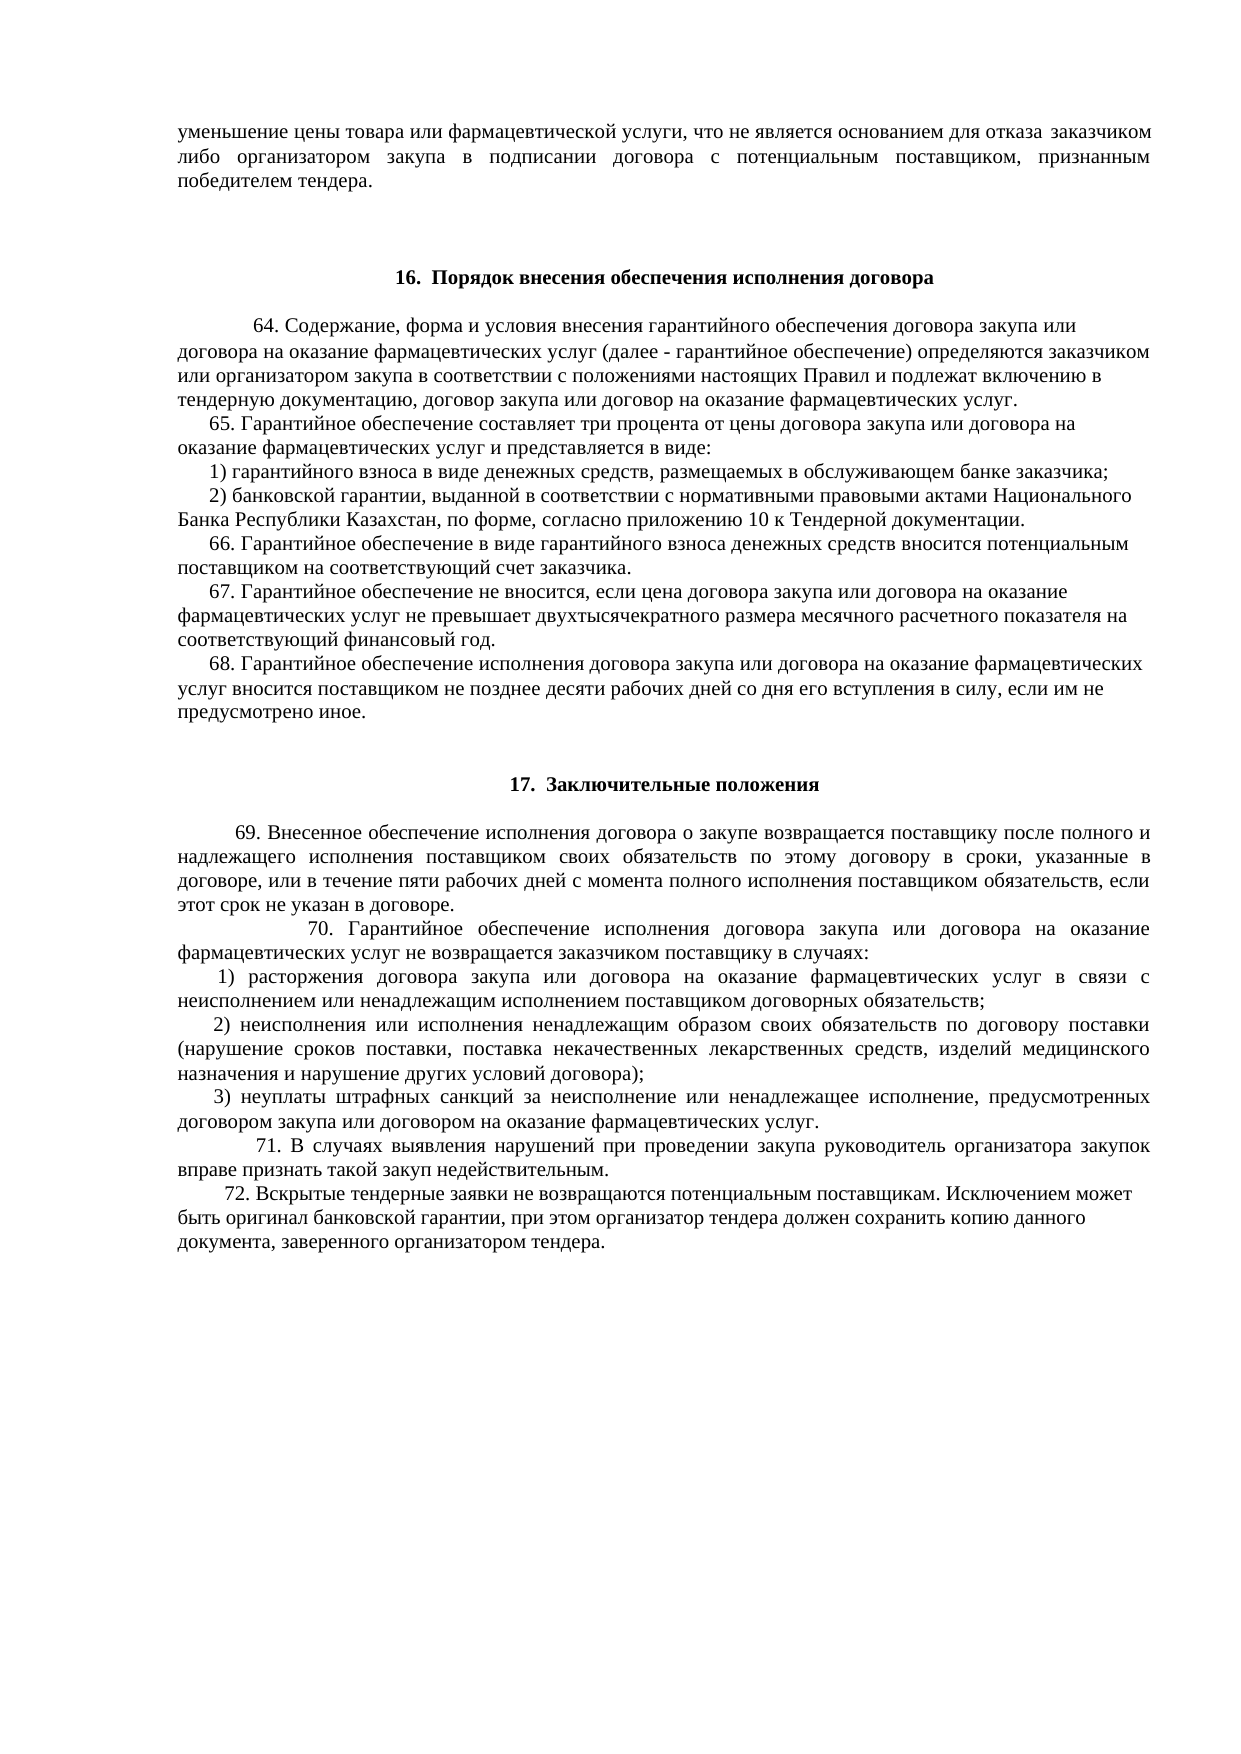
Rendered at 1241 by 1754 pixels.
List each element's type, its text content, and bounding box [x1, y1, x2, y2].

text 2) неисполнения или исполнения ненадлежащим образом своих обязательств по договору поставки (нарушение сроков поставки, поставка некачественных лекарственных средств, изделий медицинского назначения и нарушение других условий договора); [177, 1012, 1152, 1084]
text 69. Внесенное обеспечение исполнения договора о закупе возвращается поставщику после полного и надлежащего исполнения поставщиком своих обязательств по этому договору в сроки, указанные в договоре, или в течение пяти рабочих дней с момента полного исполнения поставщиком обязательств, если этот срок не указан в договоре. [177, 820, 1152, 916]
text 1) расторжения договора закупа или договора на оказание фармацевтических услуг в связи с неисполнением или ненадлежащим исполнением поставщиком договорных обязательств; [177, 964, 1152, 1012]
text 67. Гарантийное обеспечение не вносится, если цена договора закупа или договора на оказание фармацевтических услуг не превышает двухтысячекратного размера месячного расчетного показателя на соответствующий финансовый год. [177, 579, 1152, 651]
text 3) неуплаты штрафных санкций за неисполнение или ненадлежащее исполнение, предусмотренных договором закупа или договором на оказание фармацевтических услуг. [177, 1084, 1152, 1133]
text 72. Вскрытые тендерные заявки не возвращаются потенциальным поставщикам. Исключением может быть оригинал банковской гарантии, при этом организатор тендера должен сохранить копию данного документа, заверенного организатором тендера. [177, 1181, 1152, 1253]
text 68. Гарантийное обеспечение исполнения договора закупа или договора на оказание фармацевтических услуг вносится поставщиком не позднее десяти рабочих дней со дня его вступления в силу, если им не предусмотрено иное. [177, 651, 1152, 723]
text 71. В случаях выявления нарушений при проведении закупа руководитель организатора закупок вправе признать такой закуп недействительным. [177, 1133, 1152, 1181]
text 17. Заключительные положения [177, 772, 1152, 796]
text 70. Гарантийное обеспечение исполнения договора закупа или договора на оказание фармацевтических услуг не возвращается заказчиком поставщику в случаях: [177, 916, 1152, 964]
text 1) гарантийного взноса в виде денежных средств, размещаемых в обслуживающем банке заказчика; [177, 459, 1152, 483]
text 2) банковской гарантии, выданной в соответствии с нормативными правовыми актами Национального Банка Республики Казахстан, по форме, согласно приложению 10 к Тендерной документации. [177, 483, 1152, 531]
text 64. Содержание, форма и условия внесения гарантийного обеспечения договора закупа или договора на оказание фармацевтических услуг (далее - гарантийное обеспечение) определяются заказчиком или организатором закупа в соответствии с положениями настоящих Правил и подлежат включению в тендерную документацию, договор закупа или договор на оказание фармацевтических услуг. [177, 313, 1152, 411]
text 16. Порядок внесения обеспечения исполнения договора [177, 265, 1152, 289]
text 66. Гарантийное обеспечение в виде гарантийного взноса денежных средств вносится потенциальным поставщиком на соответствующий счет заказчика. [177, 531, 1152, 579]
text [177, 118, 1152, 144]
text 65. Гарантийное обеспечение составляет три процента от цены договора закупа или договора на оказание фармацевтических услуг и представляется в виде: [177, 411, 1152, 459]
